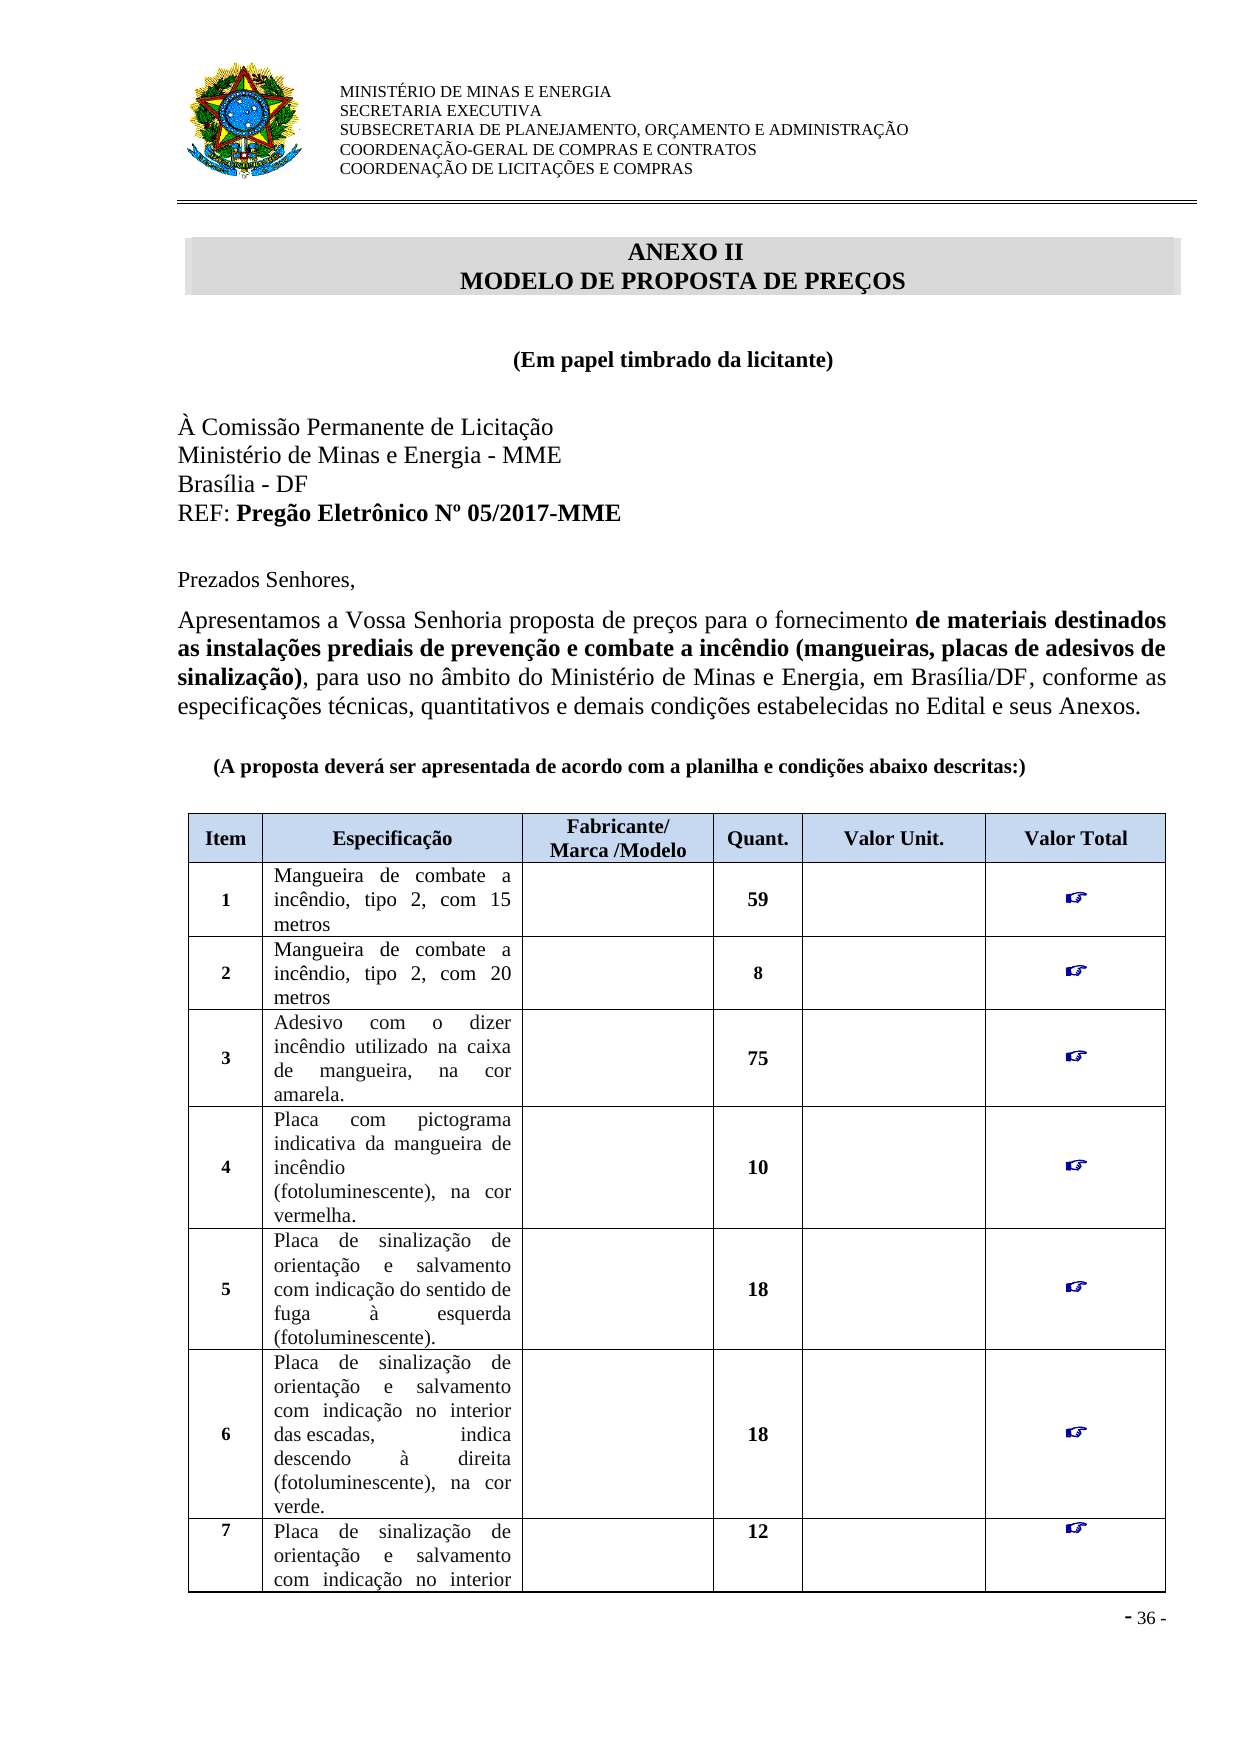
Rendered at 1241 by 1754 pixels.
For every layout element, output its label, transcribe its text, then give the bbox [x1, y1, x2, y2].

table_cell Mangueira de combate a incêndio, tipo 2, com 15 metros [263, 863, 522, 936]
table_cell [523, 863, 713, 936]
table_cell [986, 863, 1165, 936]
table_cell 1 [189, 863, 262, 936]
table_cell [986, 1229, 1165, 1349]
table_cell [803, 1229, 985, 1349]
table_cell [803, 1107, 985, 1227]
table_cell 18 [714, 1229, 802, 1349]
table_cell [803, 937, 985, 1009]
table_cell Adesivo com o dizer incêndio utilizado na caixa de mangueira, na cor amarela. [263, 1010, 522, 1106]
table_cell Placa com pictograma indicativa da mangueira de incêndio (fotoluminescente), na cor vermelha. [263, 1107, 522, 1227]
table_header Quant. [714, 814, 802, 862]
table_cell 6 [189, 1350, 262, 1518]
table_cell [523, 1350, 713, 1518]
table_cell Placa de sinalização de orientação e salvamento com indicação do sentido de fuga à esquerda (fotoluminescente). [263, 1229, 522, 1349]
table_cell [803, 1519, 985, 1591]
text Prezados Senhores, [177, 566, 1166, 592]
text Apresentamos a Vossa Senhoria proposta de preços para o fornecimento de materiais destinados as instalações prediais de prevenção e combate a incêndio (mangueiras, placas de adesivos de sinalização), para uso no âmbito do Ministério de Minas e Energia, em Brasília/DF, conforme as especificações técnicas, quantitativos e demais condições estabelecidas no Edital e seus Anexos. [177, 605, 1166, 720]
table_cell 5 [189, 1229, 262, 1349]
table_header Valor Total [986, 814, 1165, 862]
table_cell 18 [714, 1350, 802, 1518]
table_cell 4 [189, 1107, 262, 1227]
table_cell 3 [189, 1010, 262, 1106]
text (Em papel timbrado da licitante) [177, 346, 1169, 373]
table_cell 7 [189, 1519, 262, 1591]
table_header Fabricante/Marca /Modelo [523, 814, 713, 862]
table_cell [523, 1010, 713, 1106]
table_cell 8 [714, 937, 802, 1009]
table_cell [986, 1519, 1165, 1591]
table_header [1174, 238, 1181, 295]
table_cell [803, 1350, 985, 1518]
table_cell [523, 1107, 713, 1227]
table_cell 59 [714, 863, 802, 936]
table_cell Placa de sinalização de orientação e salvamento com indicação no interior das escadas, indica descendo à direita (fotoluminescente), na cor verde. [263, 1350, 522, 1518]
text À Comissão Permanente de Licitação [177, 412, 1166, 440]
table_cell [523, 1519, 713, 1591]
text (A proposta deverá ser apresentada de acordo com a planilha e condições abaixo descritas:) [207, 754, 1166, 778]
text Ministério de Minas e Energia - MME [177, 440, 1166, 469]
table_header Item [189, 814, 262, 862]
table_cell [986, 1107, 1165, 1227]
table_cell [803, 1010, 985, 1106]
table_cell [986, 1010, 1165, 1106]
table_cell 75 [714, 1010, 802, 1106]
table_cell [803, 863, 985, 936]
table_cell [523, 937, 713, 1009]
table_cell Placa de sinalização de orientação e salvamento com indicação no interior das escadas, indica subindo à esquerda (fotoluminescente), na cor verde. [263, 1519, 522, 1591]
text Brasília - DF [177, 469, 1166, 498]
table_cell [986, 937, 1165, 1009]
text REF: Pregão Eletrônico Nº 05/2017-MME [177, 498, 1166, 527]
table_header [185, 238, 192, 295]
table_header Valor Unit. [803, 814, 985, 862]
table_header Especificação [263, 814, 522, 862]
table_cell [523, 1229, 713, 1349]
table_cell 2 [189, 937, 262, 1009]
picture [184, 59, 305, 186]
table_cell [986, 1350, 1165, 1518]
table_cell 12 [714, 1519, 802, 1591]
table_cell Mangueira de combate a incêndio, tipo 2, com 20 metros [263, 937, 522, 1009]
table_cell 10 [714, 1107, 802, 1227]
